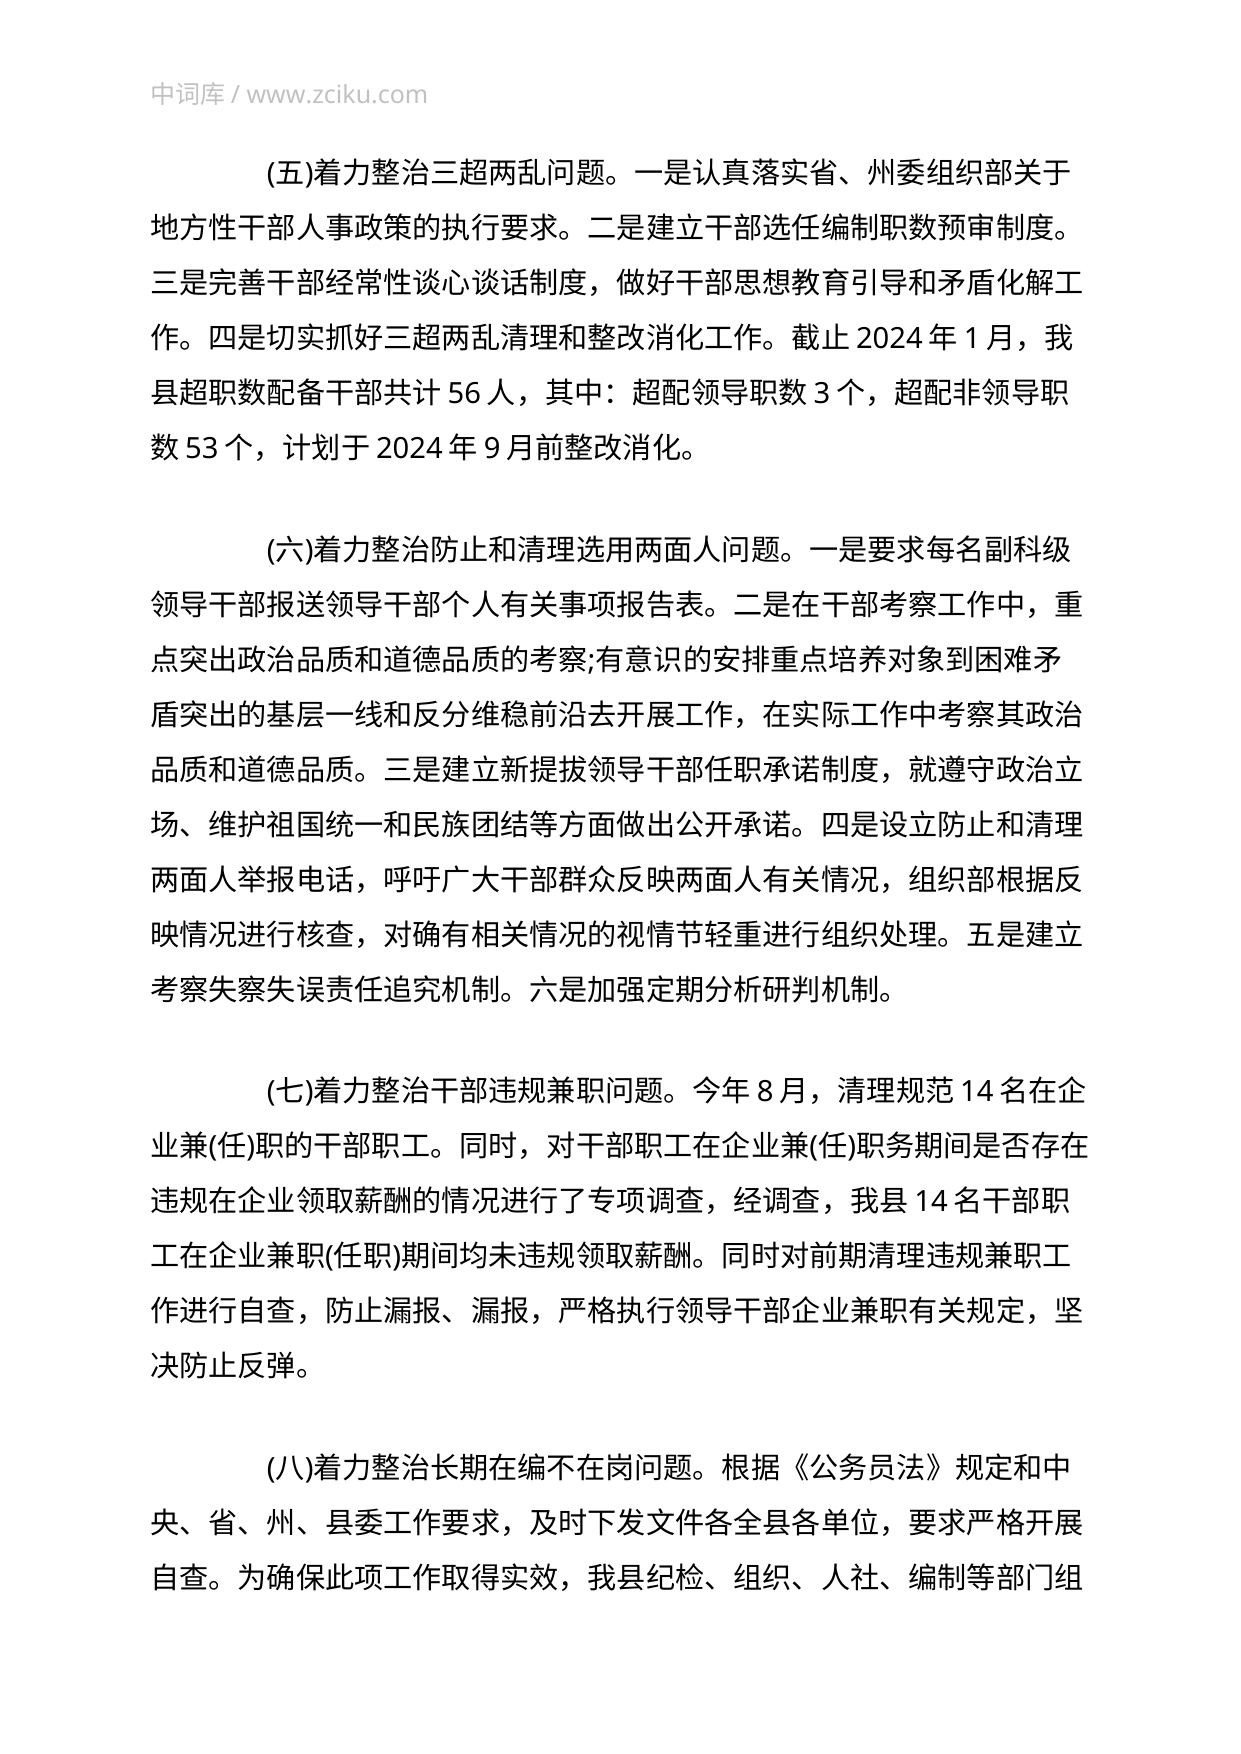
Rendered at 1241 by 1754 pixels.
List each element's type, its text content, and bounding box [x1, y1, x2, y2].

text (五)着力整治三超两乱问题。一是认真落实省、州委组织部关于地方性干部人事政策的执行要求。二是建立干部选任编制职数预审制度。三是完善干部经常性谈心谈话制度，做好干部思想教育引导和矛盾化解工作。四是切实抓好三超两乱清理和整改消化工作。截止2024年1月，我县超职数配备干部共计56人，其中：超配领导职数3个，超配非领导职数53个，计划于2024年9月前整改消化。 [150, 150, 1090, 467]
text (七)着力整治干部违规兼职问题。今年8月，清理规范14名在企业兼(任)职的干部职工。同时，对干部职工在企业兼(任)职务期间是否存在违规在企业领取薪酬的情况进行了专项调查，经调查，我县14名干部职工在企业兼职(任职)期间均未违规领取薪酬。同时对前期清理违规兼职工作进行自查，防止漏报、漏报，严格执行领导干部企业兼职有关规定，坚决防止反弹。 [150, 1068, 1090, 1385]
text (六)着力整治防止和清理选用两面人问题。一是要求每名副科级领导干部报送领导干部个人有关事项报告表。二是在干部考察工作中，重点突出政治品质和道德品质的考察;有意识的安排重点培养对象到困难矛盾突出的基层一线和反分维稳前沿去开展工作，在实际工作中考察其政治品质和道德品质。三是建立新提拔领导干部任职承诺制度，就遵守政治立场、维护祖国统一和民族团结等方面做出公开承诺。四是设立防止和清理两面人举报电话，呼吁广大干部群众反映两面人有关情况，组织部根据反映情况进行核查，对确有相关情况的视情节轻重进行组织处理。五是建立考察失察失误责任追究机制。六是加强定期分析研判机制。 [150, 527, 1090, 1008]
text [150, 1444, 1090, 1597]
